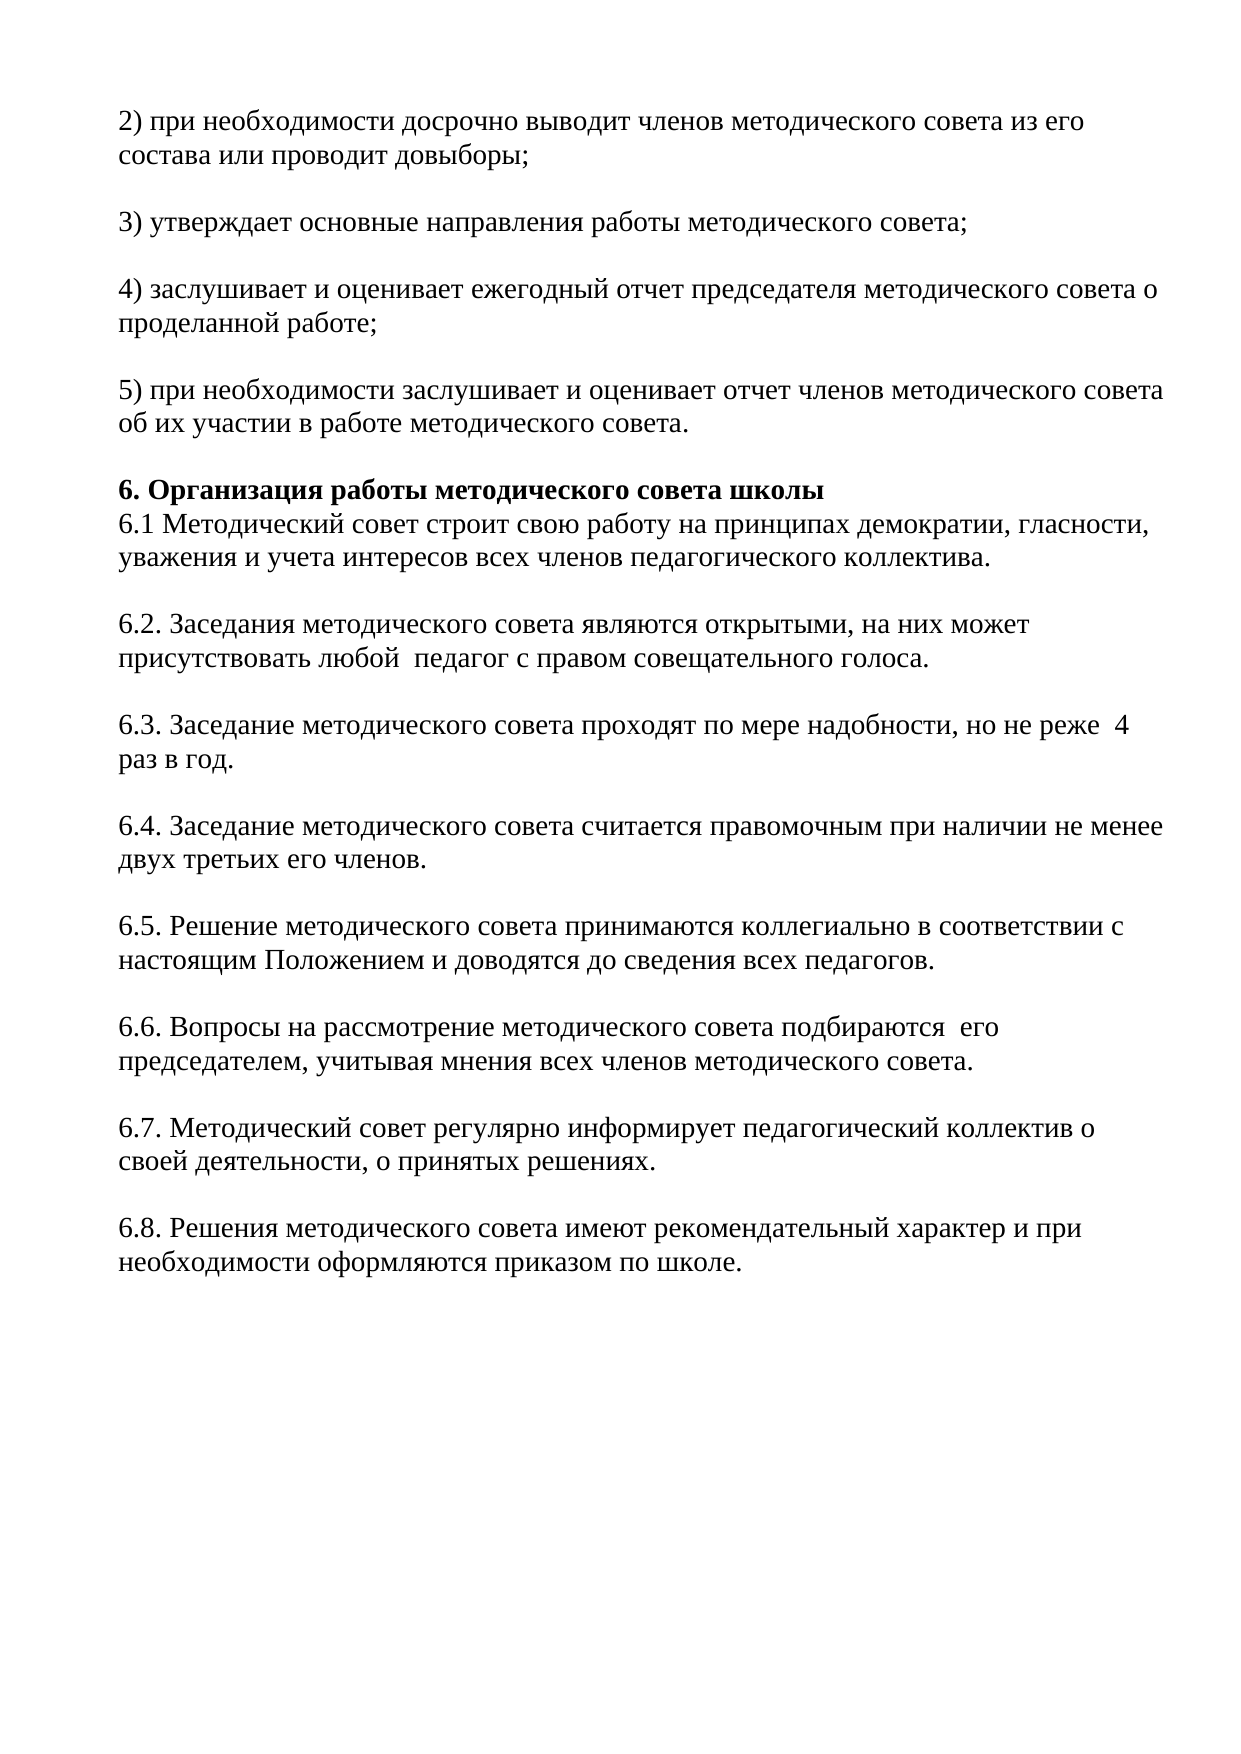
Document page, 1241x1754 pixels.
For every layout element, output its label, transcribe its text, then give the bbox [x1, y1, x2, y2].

text 6.3. Заседание методического совета проходят по мере надобности, но не реже 4 раз в год. [118, 707, 1167, 774]
text 6.2. Заседания методического совета являются открытыми, на них может присутствовать любой педагог с правом совещательного голоса. [118, 607, 1167, 674]
text 6.8. Решения методического совета имеют рекомендательный характер и при необходимости оформляются приказом по школе. [118, 1210, 1167, 1277]
text 5) при необходимости заслушивает и оценивает отчет членов методического совета об их участии в работе методического совета. [118, 372, 1167, 439]
text 6.1 Методический совет строит свою работу на принципах демократии, гласности, уважения и учета интересов всех членов педагогического коллектива. [118, 506, 1167, 573]
text 6.5. Решение методического совета принимаются коллегиально в соответствии с настоящим Положением и доводятся до сведения всех педагогов. [118, 908, 1167, 976]
text 4) заслушивает и оценивает ежегодный отчет председателя методического совета о проделанной работе; [118, 271, 1167, 338]
text 6. Организация работы методического совета школы [118, 472, 1167, 506]
text 6.7. Методический совет регулярно информирует педагогический коллектив о своей деятельности, о принятых решениях. [118, 1110, 1167, 1177]
text 6.4. Заседание методического совета считается правомочным при наличии не менее двух третьих его членов. [118, 808, 1167, 875]
text 3) утверждает основные направления работы методического совета; [118, 204, 1167, 238]
text 2) при необходимости досрочно выводит членов методического совета из его состава или проводит довыборы; [118, 103, 1167, 171]
text 6.6. Вопросы на рассмотрение методического совета подбираются его председателем, учитывая мнения всех членов методического совета. [118, 1009, 1167, 1076]
